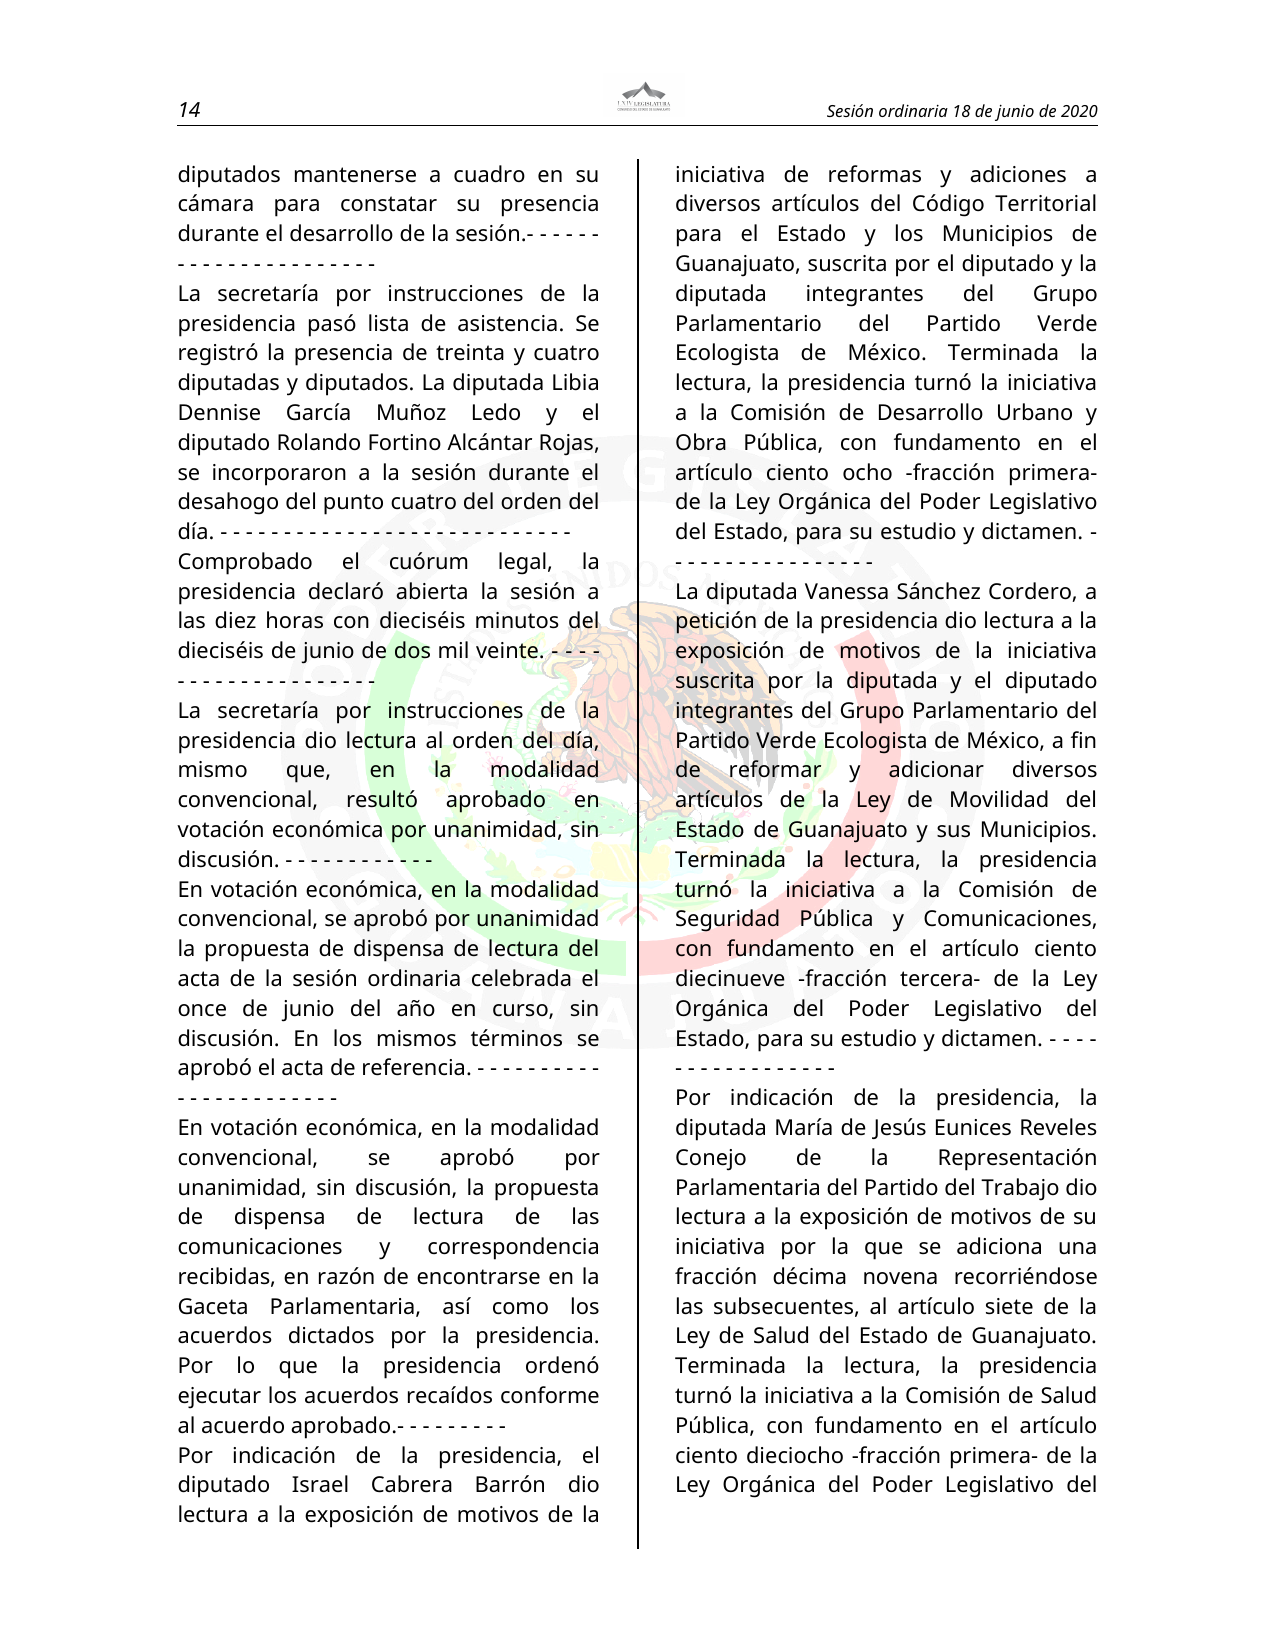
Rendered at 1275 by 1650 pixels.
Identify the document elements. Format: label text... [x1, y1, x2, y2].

text En votación económica, en la modalidad convencional, se aprobó por unanimidad la propuesta de dispensa de lectura del acta de la sesión ordinaria celebrada el once de junio del año en curso, sin discusión. En los mismos términos se aprobó el acta de referencia. - - - - - - - - - - - - - - - - - - - - - - - [177, 874, 600, 1112]
picture [603, 73, 685, 117]
text En votación económica, en la modalidad convencional, se aprobó por unanimidad, sin discusión, la propuesta de dispensa de lectura de las comunicaciones y correspondencia recibidas, en razón de encontrarse en la Gaceta Parlamentaria, así como los acuerdos dictados por la presidencia. Por lo que la presidencia ordenó ejecutar los acuerdos recaídos conforme al acuerdo aprobado.- - - - - - - - - [177, 1112, 600, 1440]
text Por indicación de la presidencia, el diputado Israel Cabrera Barrón dio lectura a la exposición de motivos de la iniciativa de reformas y adiciones a diversos artículos del Código Territorial para el Estado y los Municipios de Guanajuato, suscrita por el diputado y la diputada integrantes del Grupo Parlamentario del Partido Verde Ecologista de México. Terminada la lectura, la presidencia turnó la iniciativa a la Comisión de Desarrollo Urbano y Obra Pública, con fundamento en el artículo ciento ocho -fracción primera- de la Ley Orgánica del Poder Legislativo del Estado, para su estudio y dictamen. - - - - - - - - - - - - - - - - - [675, 159, 1098, 576]
text La secretaría por instrucciones de la presidencia dio lectura al orden del día, mismo que, en la modalidad convencional, resultó aprobado en votación económica por unanimidad, sin discusión. - - - - - - - - - - - - [177, 695, 600, 874]
text La diputada Vanessa Sánchez Cordero, a petición de la presidencia dio lectura a la exposición de motivos de la iniciativa suscrita por la diputada y el diputado integrantes del Grupo Parlamentario del Partido Verde Ecologista de México, a fin de reformar y adicionar diversos artículos de la Ley de Movilidad del Estado de Guanajuato y sus Municipios. Terminada la lectura, la presidencia turnó la iniciativa a la Comisión de Seguridad Pública y Comunicaciones, con fundamento en el artículo ciento diecinueve -fracción tercera- de la Ley Orgánica del Poder Legislativo del Estado, para su estudio y dictamen. - - - - - - - - - - - - - - - - - [675, 576, 1098, 1082]
text La secretaría por instrucciones de la presidencia pasó lista de asistencia. Se registró la presencia de treinta y cuatro diputadas y diputados. La diputada Libia Dennise García Muñoz Ledo y el diputado Rolando Fortino Alcántar Rojas, se incorporaron a la sesión durante el desahogo del punto cuatro del orden del día. - - - - - - - - - - - - - - - - - - - - - - - - - - - - [177, 278, 600, 546]
text Comprobado el cuórum legal, la presidencia declaró abierta la sesión a las diez horas con dieciséis minutos del dieciséis de junio de dos mil veinte. - - - - - - - - - - - - - - - - - - - - [177, 546, 600, 695]
